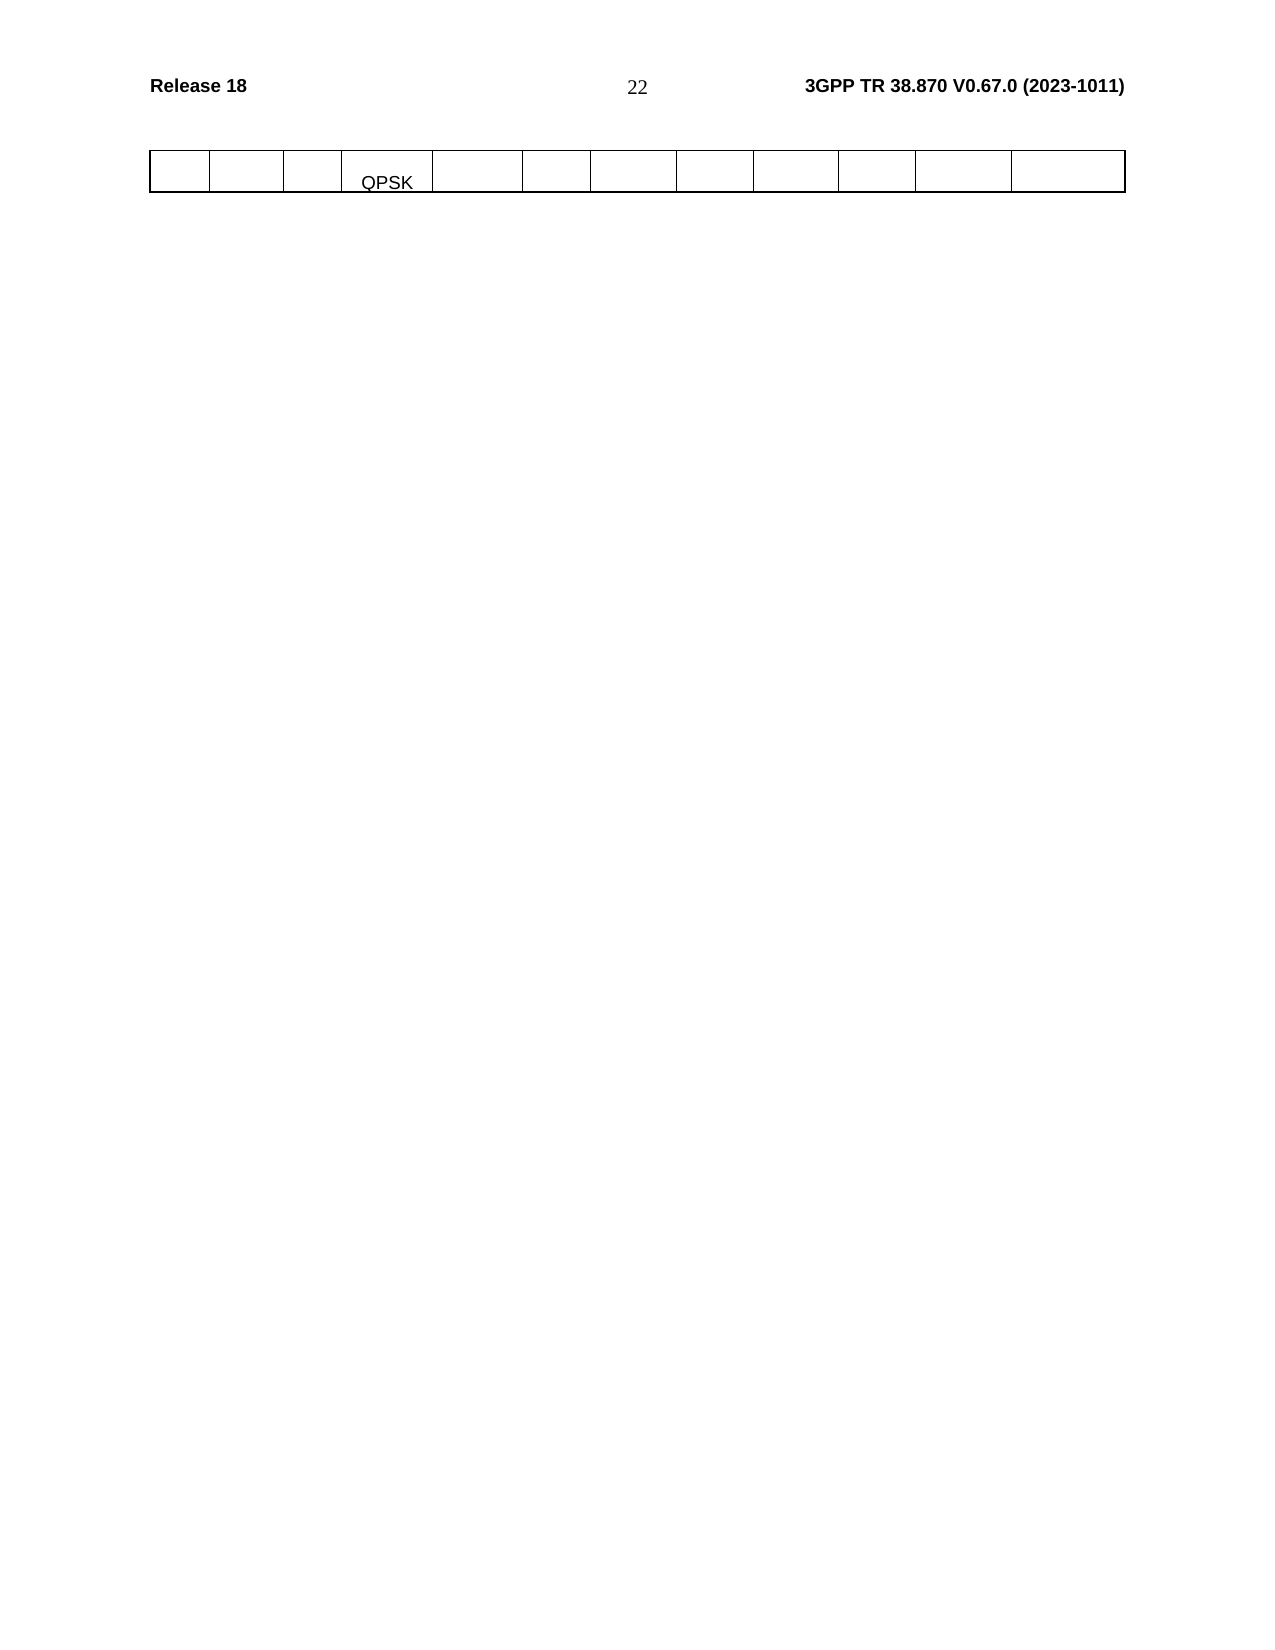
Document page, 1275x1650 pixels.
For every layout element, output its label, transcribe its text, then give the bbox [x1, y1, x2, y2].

table_cell High [523, 151, 590, 191]
